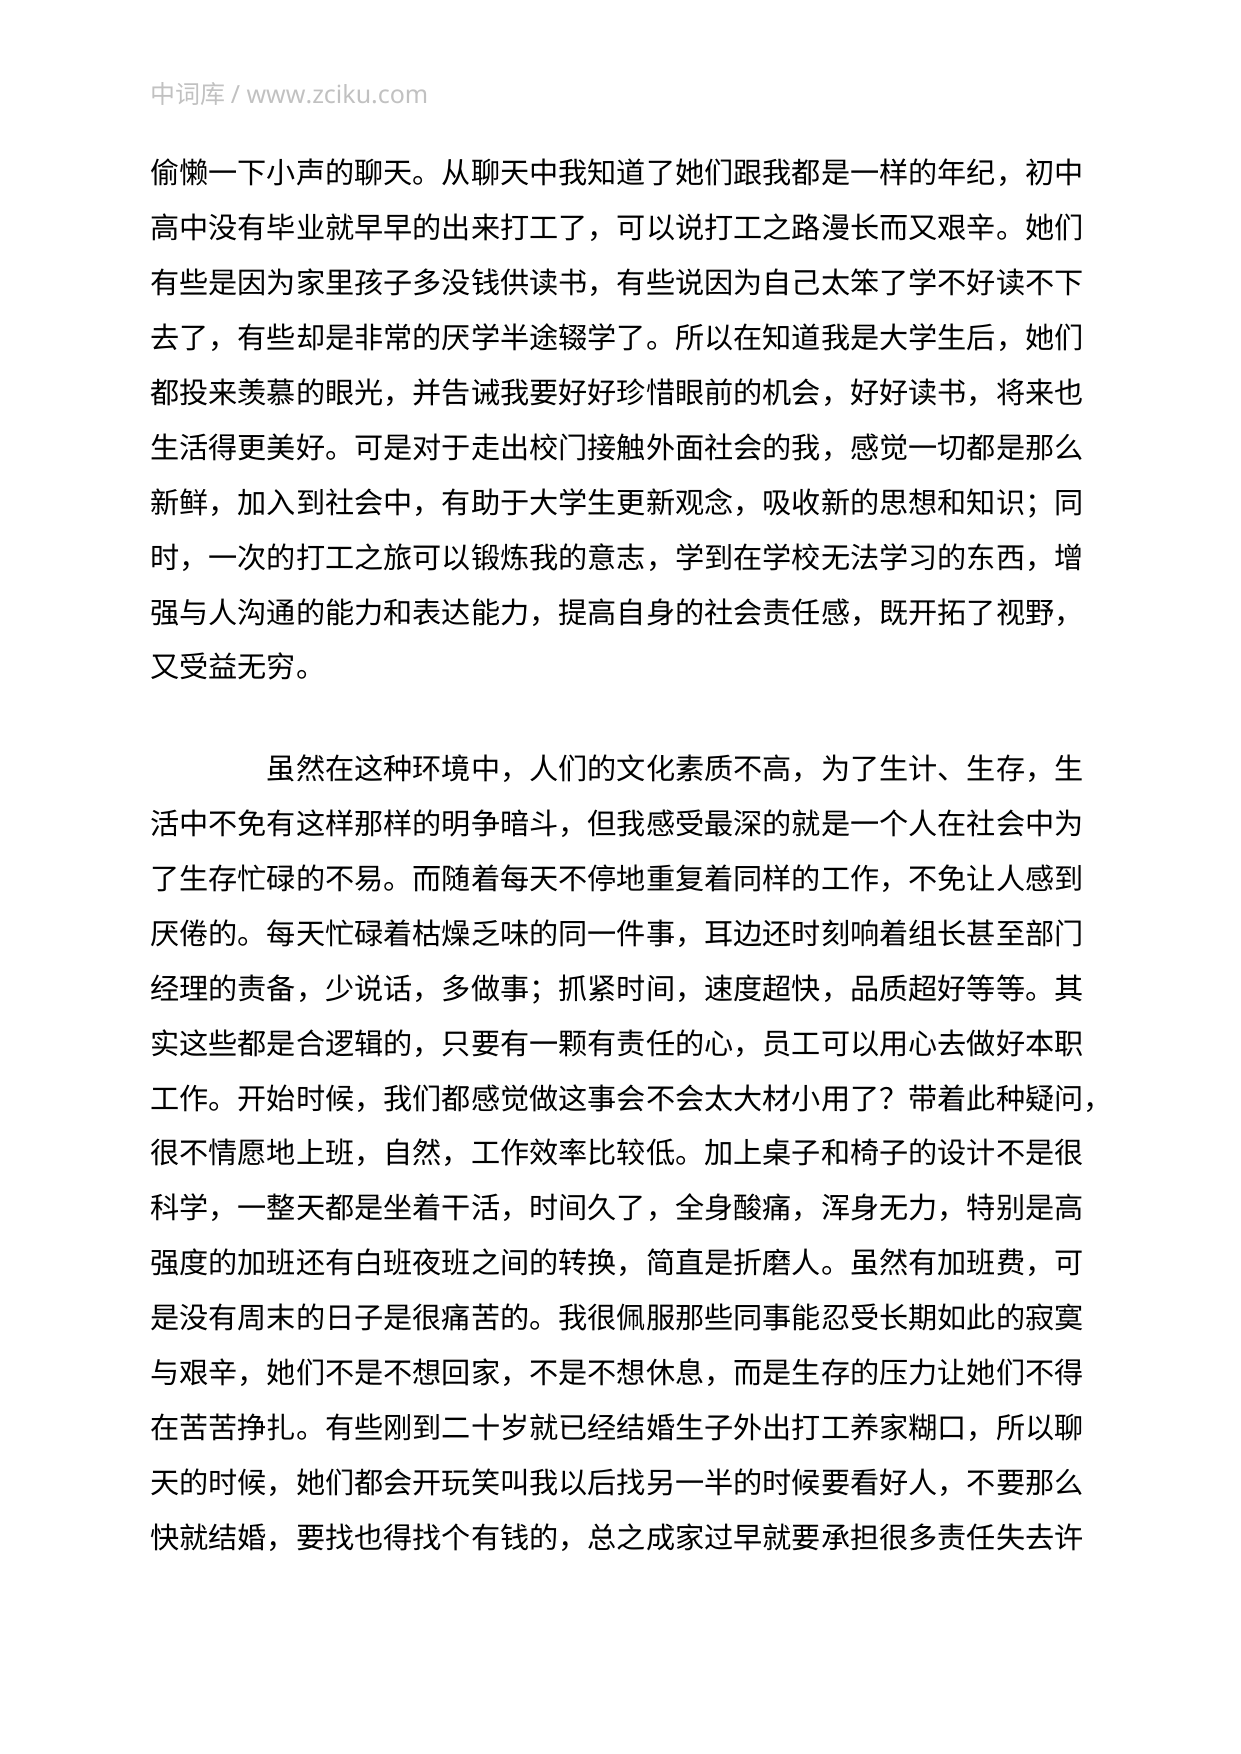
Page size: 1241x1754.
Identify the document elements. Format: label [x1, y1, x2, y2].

text [150, 746, 1090, 1557]
text [150, 150, 1090, 686]
